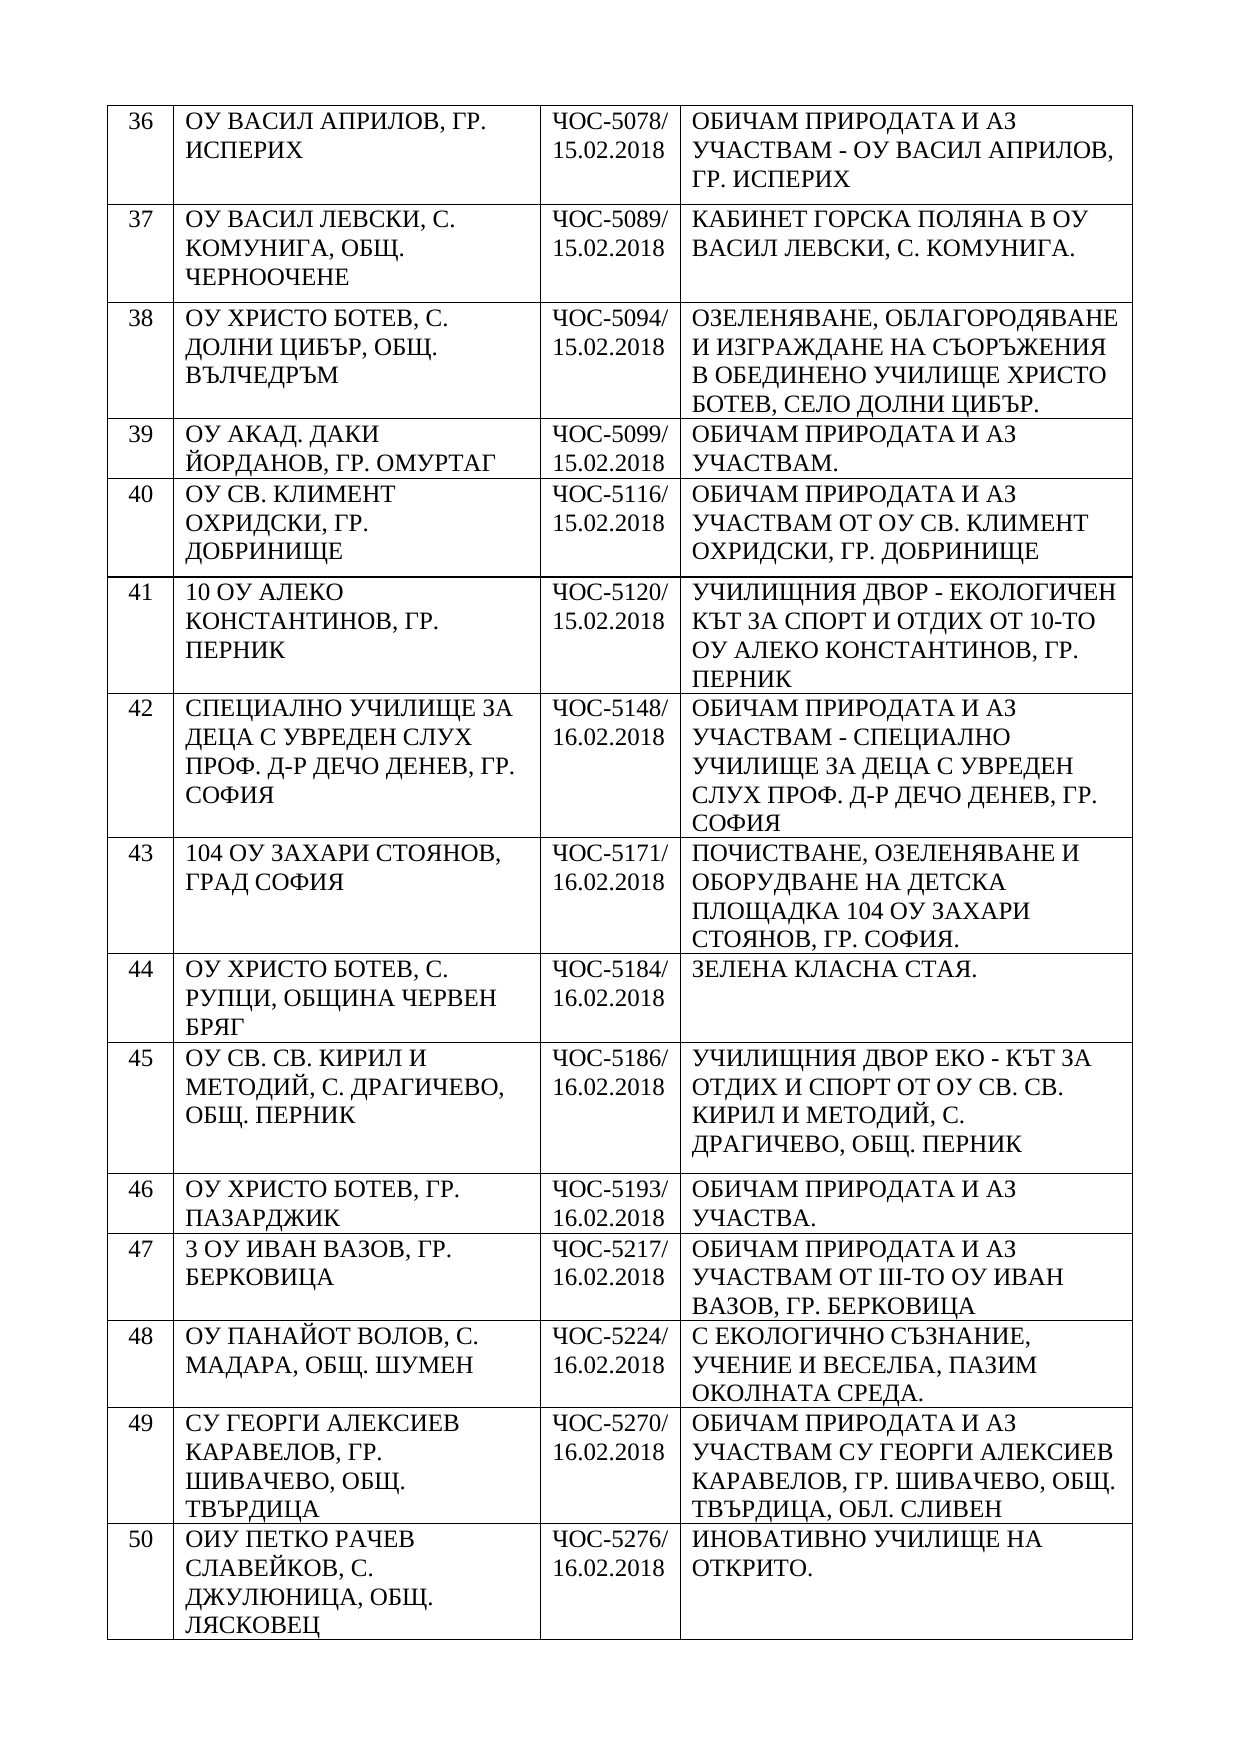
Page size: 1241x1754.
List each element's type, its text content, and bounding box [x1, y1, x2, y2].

table_cell ЧОС-5217/ 16.02.2018 [541, 1234, 680, 1320]
table_cell ОБИЧАМ ПРИРОДАТА И АЗ УЧАСТВАМ СУ ГЕОРГИ АЛЕКСИЕВ КАРАВЕЛОВ, ГР. ШИВАЧЕВО, ОБЩ. ТВЪРДИЦА, ОБЛ. СЛИВЕН [681, 1408, 1132, 1523]
table_cell ЧОС-5270/ 16.02.2018 [541, 1408, 680, 1523]
table_cell ОБИЧАМ ПРИРОДАТА И АЗ УЧАСТВАМ - ОУ ВАСИЛ АПРИЛОВ, ГР. ИСПЕРИХ [681, 106, 1132, 203]
table_cell ОУ ПАНАЙОТ ВОЛОВ, С. МАДАРА, ОБЩ. ШУМЕН [174, 1321, 540, 1407]
table_cell ОУ СВ. СВ. КИРИЛ И МЕТОДИЙ, С. ДРАГИЧЕВО, ОБЩ. ПЕРНИК [174, 1043, 540, 1173]
table_cell 48 [108, 1321, 173, 1407]
table_cell 49 [108, 1408, 173, 1523]
table_cell ЧОС-5089/ 15.02.2018 [541, 205, 680, 302]
table_cell 44 [108, 954, 173, 1042]
table_cell ЧОС-5094/ 15.02.2018 [541, 303, 680, 418]
table_cell ЧОС-5186/ 16.02.2018 [541, 1043, 680, 1173]
table_cell КАБИНЕТ ГОРСКА ПОЛЯНА В ОУ ВАСИЛ ЛЕВСКИ, С. КОМУНИГА. [681, 205, 1132, 302]
table_cell 46 [108, 1174, 173, 1233]
table_cell ОУ ХРИСТО БОТЕВ, С. РУПЦИ, ОБЩИНА ЧЕРВЕН БРЯГ [174, 954, 540, 1042]
table_cell ЧОС-5184/ 16.02.2018 [541, 954, 680, 1042]
table_cell 3 ОУ ИВАН ВАЗОВ, ГР. БЕРКОВИЦА [174, 1234, 540, 1320]
table_cell ПОЧИСТВАНЕ, ОЗЕЛЕНЯВАНЕ И ОБОРУДВАНЕ НА ДЕТСКА ПЛОЩАДКА 104 ОУ ЗАХАРИ СТОЯНОВ, ГР. СОФИЯ. [681, 838, 1132, 953]
table_cell 50 [108, 1524, 173, 1639]
table_cell ОУ ХРИСТО БОТЕВ, С. ДОЛНИ ЦИБЪР, ОБЩ. ВЪЛЧЕДРЪМ [174, 303, 540, 418]
table_cell С ЕКОЛОГИЧНО СЪЗНАНИЕ, УЧЕНИЕ И ВЕСЕЛБА, ПАЗИМ ОКОЛНАТА СРЕДА. [681, 1321, 1132, 1407]
table_cell ОЗЕЛЕНЯВАНЕ, ОБЛАГОРОДЯВАНЕ И ИЗГРАЖДАНЕ НА СЪОРЪЖЕНИЯ В ОБЕДИНЕНО УЧИЛИЩЕ ХРИСТО БОТЕВ, СЕЛО ДОЛНИ ЦИБЪР. [681, 303, 1132, 418]
table_cell УЧИЛИЩНИЯ ДВОР - ЕКОЛОГИЧЕН КЪТ ЗА СПОРТ И ОТДИХ ОТ 10-ТО ОУ АЛЕКО КОНСТАНТИНОВ, ГР. ПЕРНИК [681, 578, 1132, 692]
table_cell ОБИЧАМ ПРИРОДАТА И АЗ УЧАСТВАМ ОТ ІІІ-ТО ОУ ИВАН ВАЗОВ, ГР. БЕРКОВИЦА [681, 1234, 1132, 1320]
table_cell 43 [108, 838, 173, 953]
table_cell ОУ ХРИСТО БОТЕВ, ГР. ПАЗАРДЖИК [174, 1174, 540, 1233]
table_cell ЧОС-5224/ 16.02.2018 [541, 1321, 680, 1407]
table_cell 45 [108, 1043, 173, 1173]
table_cell ОУ СВ. КЛИМЕНТ ОХРИДСКИ, ГР. ДОБРИНИЩЕ [174, 479, 540, 576]
table_cell ОБИЧАМ ПРИРОДАТА И АЗ УЧАСТВА. [681, 1174, 1132, 1233]
table_cell 41 [108, 578, 173, 692]
table_cell ЧОС-5193/ 16.02.2018 [541, 1174, 680, 1233]
table_cell ИНОВАТИВНО УЧИЛИЩЕ НА ОТКРИТО. [681, 1524, 1132, 1639]
table_cell ЧОС-5120/ 15.02.2018 [541, 578, 680, 692]
table_cell 39 [108, 419, 173, 478]
table_cell СУ ГЕОРГИ АЛЕКСИЕВ КАРАВЕЛОВ, ГР. ШИВАЧЕВО, ОБЩ. ТВЪРДИЦА [174, 1408, 540, 1523]
table_cell 37 [108, 205, 173, 302]
table_cell СПЕЦИАЛНО УЧИЛИЩЕ ЗА ДЕЦА С УВРЕДЕН СЛУХ ПРОФ. Д-Р ДЕЧО ДЕНЕВ, ГР. СОФИЯ [174, 694, 540, 837]
table_cell ОУ ВАСИЛ АПРИЛОВ, ГР. ИСПЕРИХ [174, 106, 540, 203]
table_cell ОБИЧАМ ПРИРОДАТА И АЗ УЧАСТВАМ. [681, 419, 1132, 478]
table_cell ОБИЧАМ ПРИРОДАТА И АЗ УЧАСТВАМ ОТ ОУ СВ. КЛИМЕНТ ОХРИДСКИ, ГР. ДОБРИНИЩЕ [681, 479, 1132, 576]
table_cell ЧОС-5099/ 15.02.2018 [541, 419, 680, 478]
table_cell 47 [108, 1234, 173, 1320]
table_cell ОБИЧАМ ПРИРОДАТА И АЗ УЧАСТВАМ - СПЕЦИАЛНО УЧИЛИЩЕ ЗА ДЕЦА С УВРЕДЕН СЛУХ ПРОФ. Д-Р ДЕЧО ДЕНЕВ, ГР. СОФИЯ [681, 694, 1132, 837]
table_cell ЧОС-5078/ 15.02.2018 [541, 106, 680, 203]
table_cell 104 ОУ ЗАХАРИ СТОЯНОВ, ГРАД СОФИЯ [174, 838, 540, 953]
table_cell ЧОС-5148/ 16.02.2018 [541, 694, 680, 837]
table_cell УЧИЛИЩНИЯ ДВОР ЕКО - КЪТ ЗА ОТДИХ И СПОРТ ОТ ОУ СВ. СВ. КИРИЛ И МЕТОДИЙ, С. ДРАГИЧЕВО, ОБЩ. ПЕРНИК [681, 1043, 1132, 1173]
table_cell ЧОС-5116/ 15.02.2018 [541, 479, 680, 576]
table_cell ОУ АКАД. ДАКИ ЙОРДАНОВ, ГР. ОМУРТАГ [174, 419, 540, 478]
table_cell 40 [108, 479, 173, 576]
table_cell ЧОС-5171/ 16.02.2018 [541, 838, 680, 953]
table_cell 36 [108, 106, 173, 203]
table_cell 10 ОУ АЛЕКО КОНСТАНТИНОВ, ГР. ПЕРНИК [174, 578, 540, 692]
table_cell ЧОС-5276/ 16.02.2018 [541, 1524, 680, 1639]
table_cell ЗЕЛЕНА КЛАСНА СТАЯ. [681, 954, 1132, 1042]
table_cell ОИУ ПЕТКО РАЧЕВ СЛАВЕЙКОВ, С. ДЖУЛЮНИЦА, ОБЩ. ЛЯСКОВЕЦ [174, 1524, 540, 1639]
table_cell ОУ ВАСИЛ ЛЕВСКИ, С. КОМУНИГА, ОБЩ. ЧЕРНООЧЕНЕ [174, 205, 540, 302]
table_cell 42 [108, 694, 173, 837]
table_cell 38 [108, 303, 173, 418]
